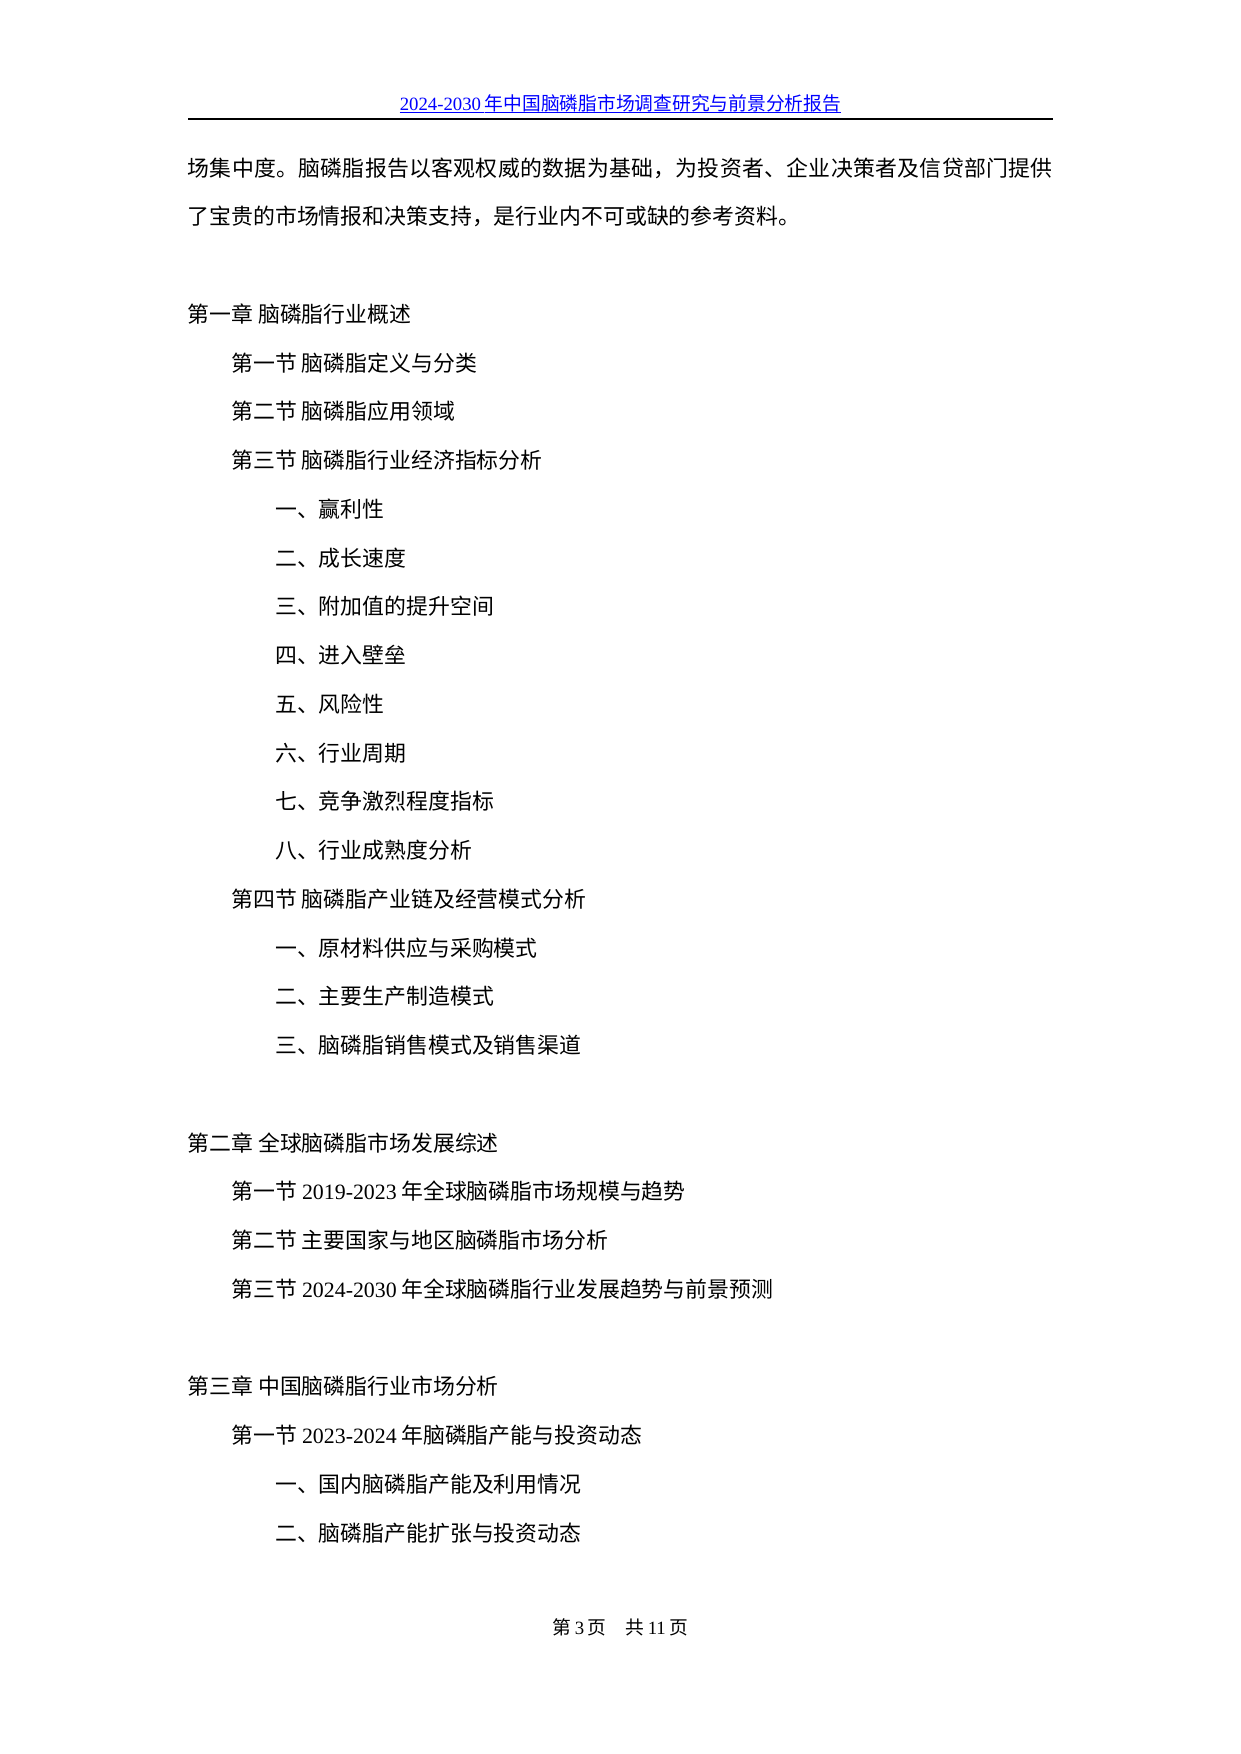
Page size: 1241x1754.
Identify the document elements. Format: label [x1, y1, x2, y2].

text [187, 150, 1053, 1548]
